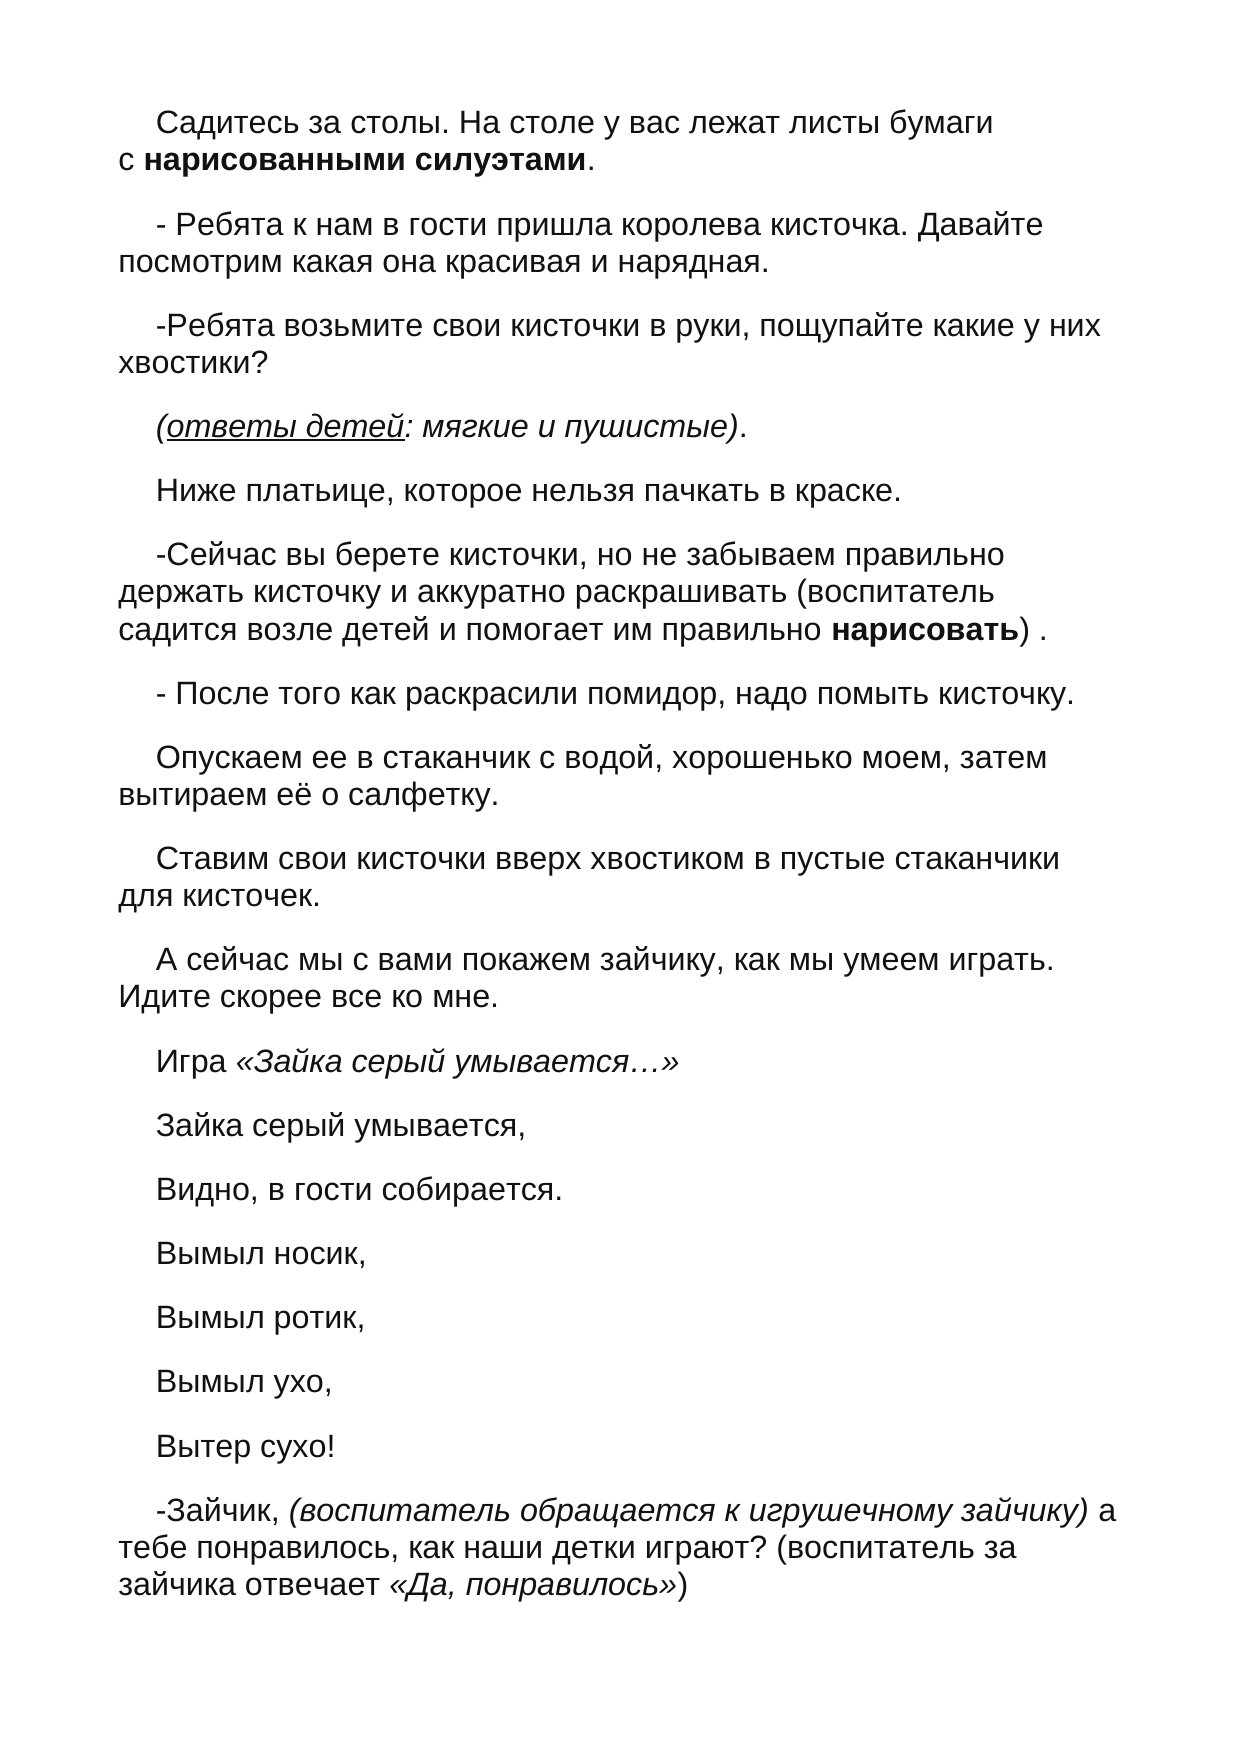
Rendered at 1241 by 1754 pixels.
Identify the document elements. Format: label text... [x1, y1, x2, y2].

text Вымыл ухо, [118, 1363, 1122, 1400]
text -Ребята возьмите свои кисточки в руки, пощупайте какие у них хвостики? [118, 306, 1122, 380]
text Вытер сухо! [118, 1427, 1122, 1464]
text Опускаем ее в стаканчик с водой, хорошенько моем, затем вытираем её о салфетку. [118, 738, 1122, 812]
text Вымыл ротик, [118, 1298, 1122, 1336]
text Вымыл носик, [118, 1234, 1122, 1271]
text А сейчас мы с вами покажем зайчику, как мы умеем играть. Идите скорее все ко мне. [118, 941, 1122, 1015]
text Видно, в гости собирается. [118, 1170, 1122, 1207]
text -Сейчас вы берете кисточки, но не забываем правильно держать кисточку и аккуратно раскрашивать (воспитатель садится возле детей и помогает им правильно нарисовать) . [118, 536, 1122, 647]
text Ставим свои кисточки вверх хвостиком в пустые стаканчики для кисточек. [118, 839, 1122, 913]
text Ниже платьице, которое нельзя пачкать в краске. [118, 471, 1122, 508]
text Игра «Зайка серый умывается…» [118, 1042, 1122, 1079]
text - После того как раскрасили помидор, надо помыть кисточку. [118, 674, 1122, 711]
text - Ребята к нам в гости пришла королева кисточка. Давайте посмотрим какая она красивая и нарядная. [118, 205, 1122, 279]
text Садитесь за столы. На столе у вас лежат листы бумаги с нарисованными силуэтами. [118, 103, 1122, 178]
text Зайка серый умывается, [118, 1106, 1122, 1143]
text (ответы детей: мягкие и пушистые). [118, 407, 1122, 444]
text -Зайчик, (воспитатель обращается к игрушечному зайчику) а тебе понравилось, как наши детки играют? (воспитатель за зайчика отвечает «Да, понравилось») [118, 1491, 1122, 1602]
